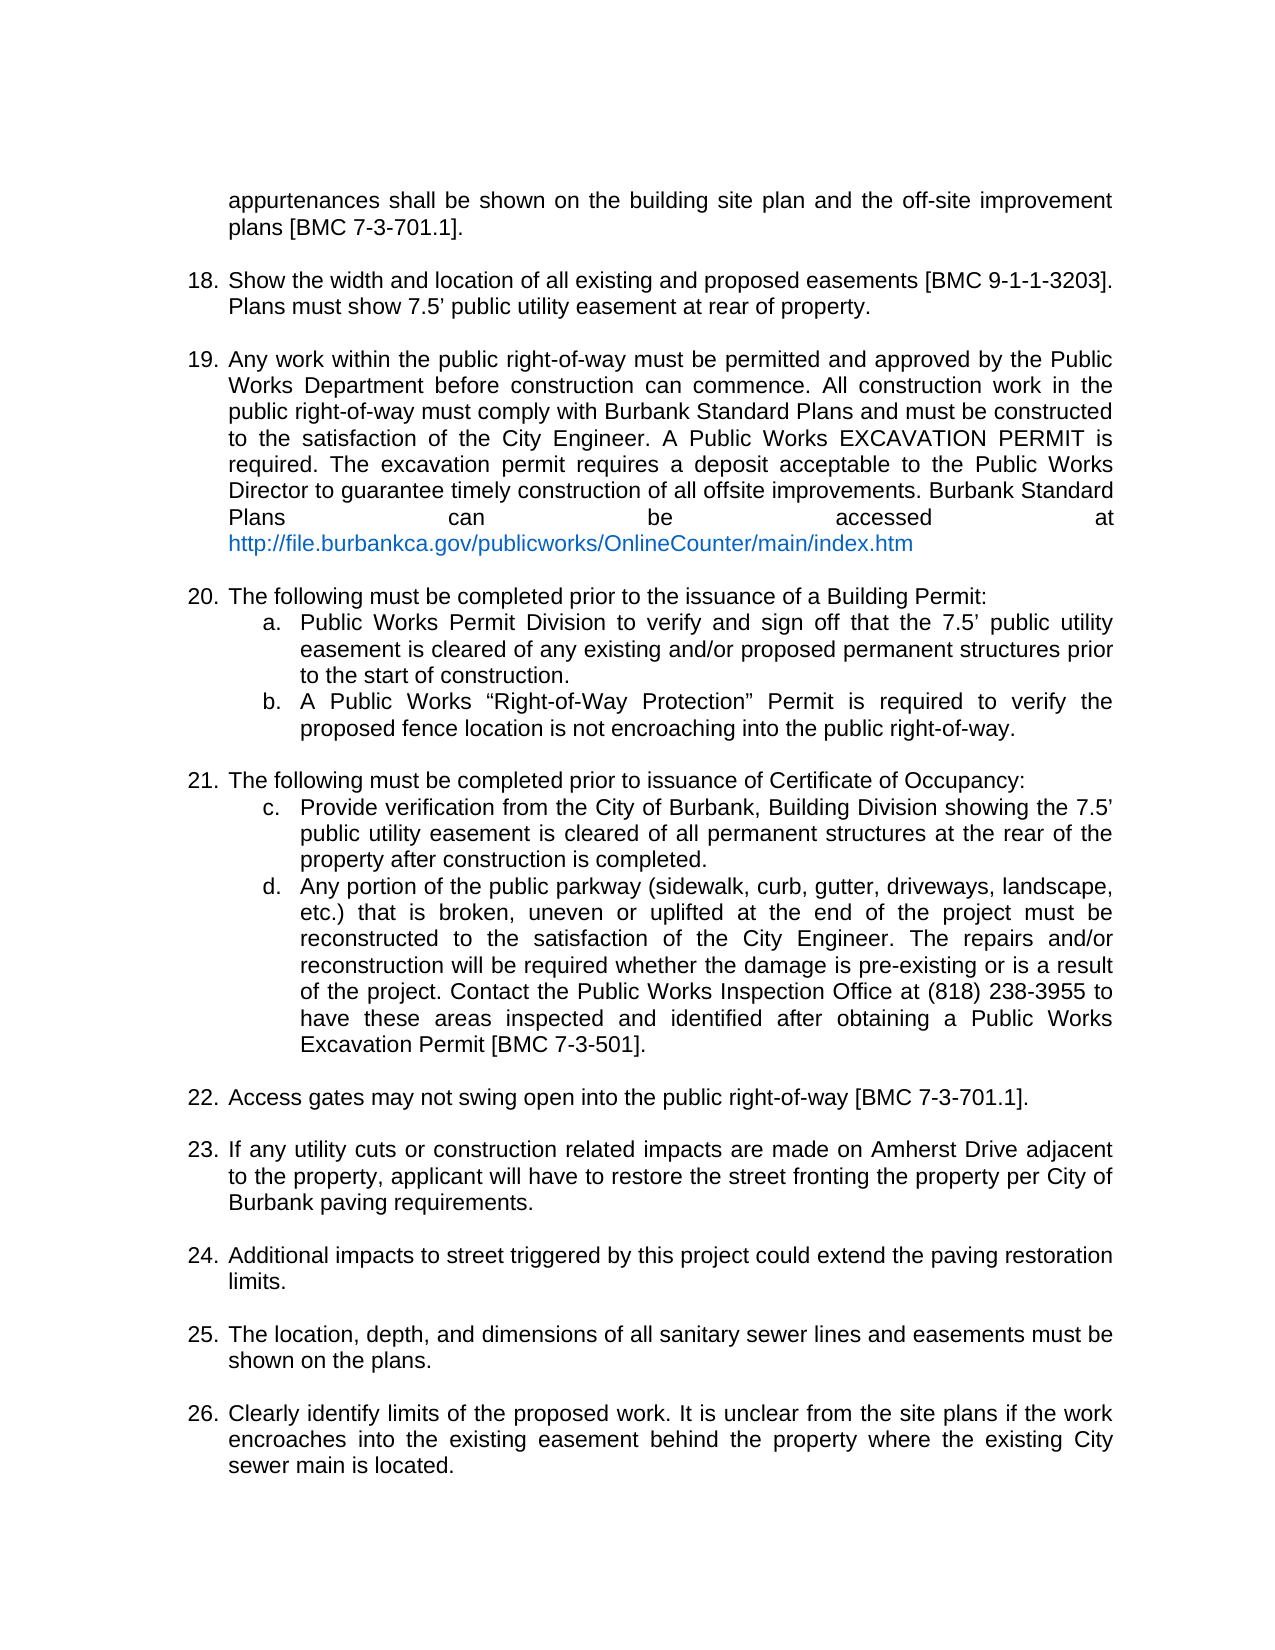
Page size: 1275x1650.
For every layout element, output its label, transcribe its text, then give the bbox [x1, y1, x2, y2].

list The location, depth, and dimensions of all sanitary sewer lines and easements must be shown on the plans. [187, 1321, 1114, 1373]
list Any work within the public right-of-way must be permitted and approved by the Public Works Department before construction can commence. All construction work in the public right-of-way must comply with Burbank Standard Plans and must be constructed to the satisfaction of the City Engineer. A Public Works EXCAVATION PERMIT is required. The excavation permit requires a deposit acceptable to the Public Works Director to guarantee timely construction of all off­site improvements. Burbank Standard Plans can be accessed at http://file.burbankca.gov/publicworks/OnlineCounter/main/index.htm [187, 346, 1114, 556]
list The following must be completed prior to the issuance of a Building Permit: [187, 583, 1114, 609]
list If any utility cuts or construction related impacts are made on Amherst Drive adjacent to the property, applicant will have to restore the street fronting the property per City of Burbank paving requirements. [187, 1136, 1114, 1215]
list Clearly identify limits of the proposed work. It is unclear from the site plans if the work encroaches into the existing easement behind the property where the existing City sewer main is located. [187, 1400, 1114, 1479]
list Show the width and location of all existing and proposed easements [BMC 9-1-1-3203]. Plans must show 7.5’ public utility easement at rear of property. [187, 267, 1114, 319]
list A Public Works “Right-of-Way Protection” Permit is required to verify the proposed fence location is not encroaching into the public right-of-way. [262, 688, 1114, 741]
list Access gates may not swing open into the public right-of-way [BMC 7-3-701.1]. [187, 1083, 1114, 1110]
list Public Works Permit Division to verify and sign off that the 7.5’ public utility easement is cleared of any existing and/or proposed permanent structures prior to the start of construction. [262, 609, 1114, 688]
list The following must be completed prior to issuance of Certificate of Occupancy: [187, 767, 1114, 794]
list Provide verification from the City of Burbank, Building Division showing the 7.5’ public utility easement is cleared of all permanent structures at the rear of the property after construction is completed. [262, 794, 1114, 873]
list Additional impacts to street triggered by this project could extend the paving restoration limits. [187, 1242, 1114, 1294]
list Any portion of the public parkway (sidewalk, curb, gutter, driveways, landscape, etc.) that is broken, uneven or uplifted at the end of the project must be reconstructed to the satisfaction of the City Engineer. The repairs and/or reconstruction will be required whether the damage is pre-existing or is a result of the project. Contact the Public Works Inspection Office at (818) 238-3955 to have these areas inspected and identified after obtaining a Public Works Excavation Permit [BMC 7-3-501]. [262, 873, 1114, 1057]
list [187, 187, 1114, 240]
